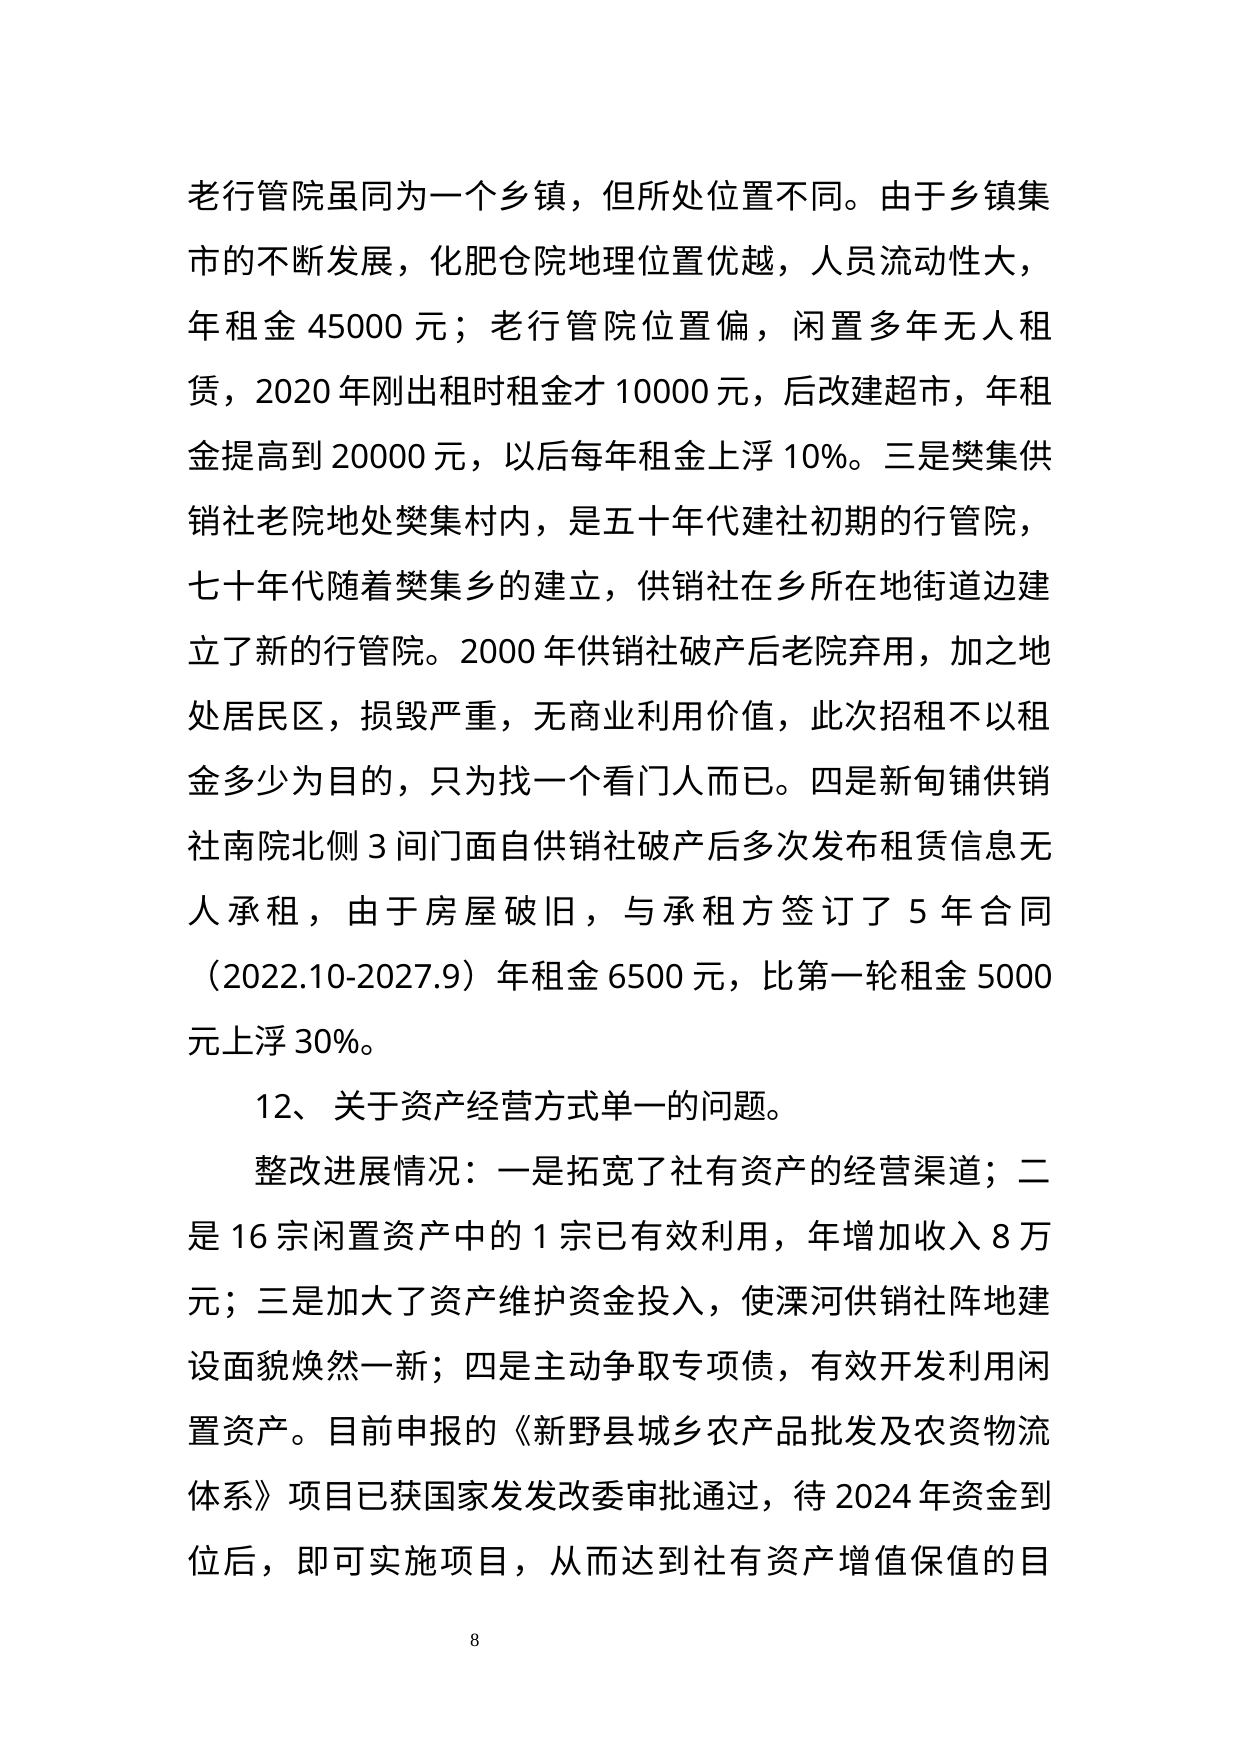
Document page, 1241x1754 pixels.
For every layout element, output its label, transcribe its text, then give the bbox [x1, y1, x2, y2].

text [187, 162, 1053, 1072]
text 12、 关于资产经营方式单一的问题。 [187, 1072, 1053, 1137]
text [187, 1137, 1053, 1592]
